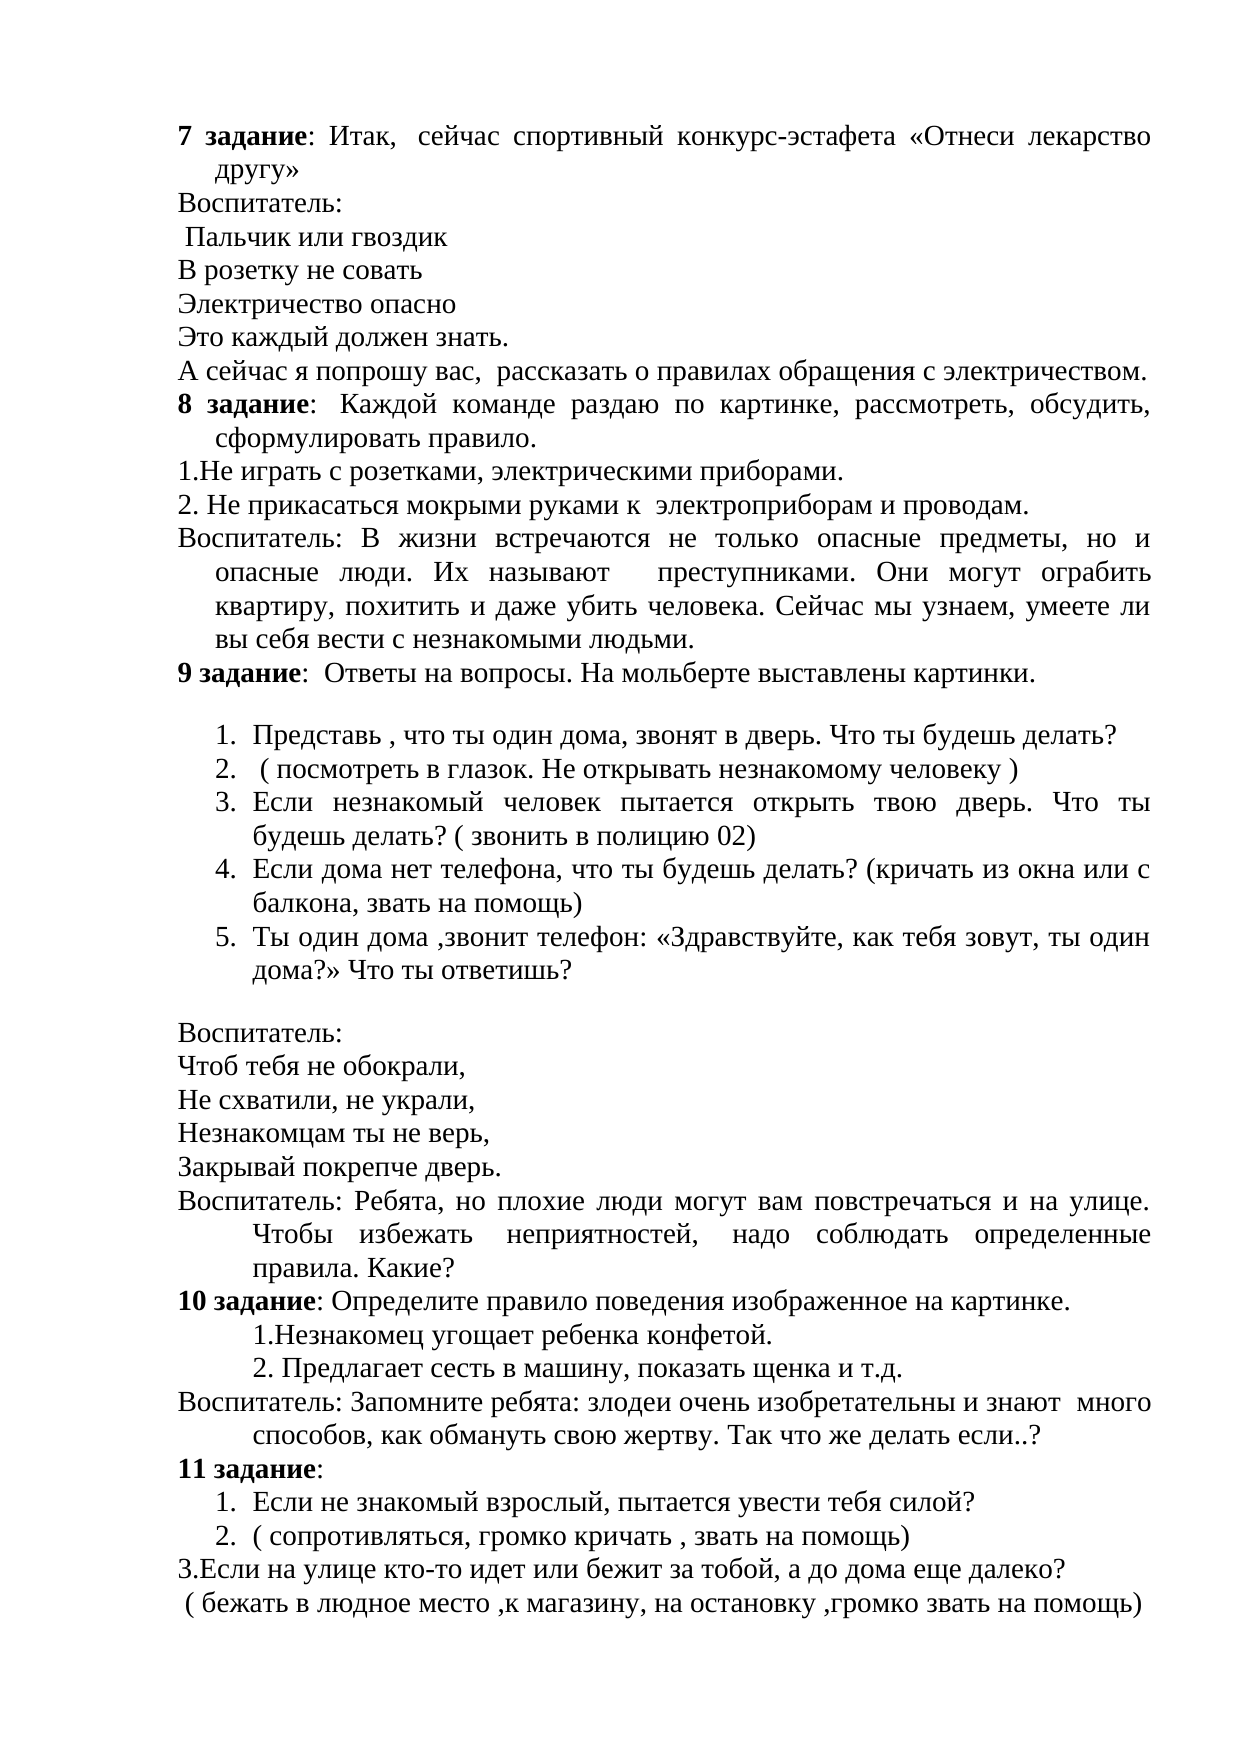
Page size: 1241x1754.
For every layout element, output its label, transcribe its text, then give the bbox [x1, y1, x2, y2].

list Если не знакомый взрослый, пытается увести тебя силой? [215, 1484, 1152, 1518]
list Ты один дома ,звонит телефон: «Здравствуйте, как тебя зовут, ты один дома?» Что ты ответишь? [215, 919, 1152, 986]
text А сейчас я попрошу вас, рассказать о правилах обращения с электричеством. [177, 353, 1152, 386]
text Воспитатель: [177, 1015, 1152, 1048]
text 11 задание: [177, 1451, 1152, 1484]
text Пальчик или гвоздик [177, 219, 1152, 252]
text Воспитатель: Запомните ребята: злодеи очень изобретательны и знают много способов, как обмануть свою жертву. Так что же делать если..? [177, 1384, 1152, 1451]
text 1.Не играть с розетками, электрическими приборами. [177, 453, 1152, 487]
text Электричество опасно [177, 286, 1152, 319]
text 9 задание: Ответы на вопросы. На мольберте выставлены картинки. [177, 655, 1152, 688]
list Представь , что ты один дома, звонят в дверь. Что ты будешь делать? [215, 717, 1152, 751]
text Это каждый должен знать. [177, 319, 1152, 353]
text 10 задание: Определите правило поведения изображенное на картинке. 1.Незнакомец угощает ребенка конфетой. 2. Предлагает сесть в машину, показать щенка и т.д. [177, 1283, 1152, 1384]
text В розетку не совать [177, 252, 1152, 286]
list ( сопротивляться, громко кричать , звать на помощь) [215, 1518, 1152, 1552]
list Если незнакомый человек пытается открыть твою дверь. Что ты будешь делать? ( звонить в полицию 02) [215, 784, 1152, 852]
text Воспитатель: [177, 185, 1152, 219]
text ( бежать в людное место ,к магазину, на остановку ,громко звать на помощь) [177, 1585, 1152, 1619]
text 8 задание: Каждой команде раздаю по картинке, рассмотреть, обсудить, сформулировать правило. [177, 386, 1152, 453]
list ( посмотреть в глазок. Не открывать незнакомому человеку ) [215, 751, 1152, 784]
text 2. Не прикасаться мокрыми руками к электроприборам и проводам. [177, 487, 1152, 521]
text Закрывай покрепче дверь. [177, 1149, 1152, 1183]
text Не схватили, не украли, [177, 1082, 1152, 1116]
text 7 задание: Итак, сейчас спортивный конкурс-эстафета «Отнеси лекарство другу» [177, 118, 1152, 185]
text Воспитатель: В жизни встречаются не только опасные предметы, но и опасные люди. Их называют преступниками. Они могут ограбить квартиру, похитить и даже убить человека. Сейчас мы узнаем, умеете ли вы себя вести с незнакомыми людьми. [177, 521, 1152, 655]
text Незнакомцам ты не верь, [177, 1116, 1152, 1149]
text Воспитатель: Ребята, но плохие люди могут вам повстречаться и на улице. Чтобы избежать неприятностей, надо соблюдать определенные правила. Какие? [177, 1183, 1152, 1283]
text Чтоб тебя не обокрали, [177, 1048, 1152, 1082]
text 3.Если на улице кто-то идет или бежит за тобой, а до дома еще далеко? [177, 1552, 1152, 1585]
list Если дома нет телефона, что ты будешь делать? (кричать из окна или с балкона, звать на помощь) [215, 852, 1152, 919]
